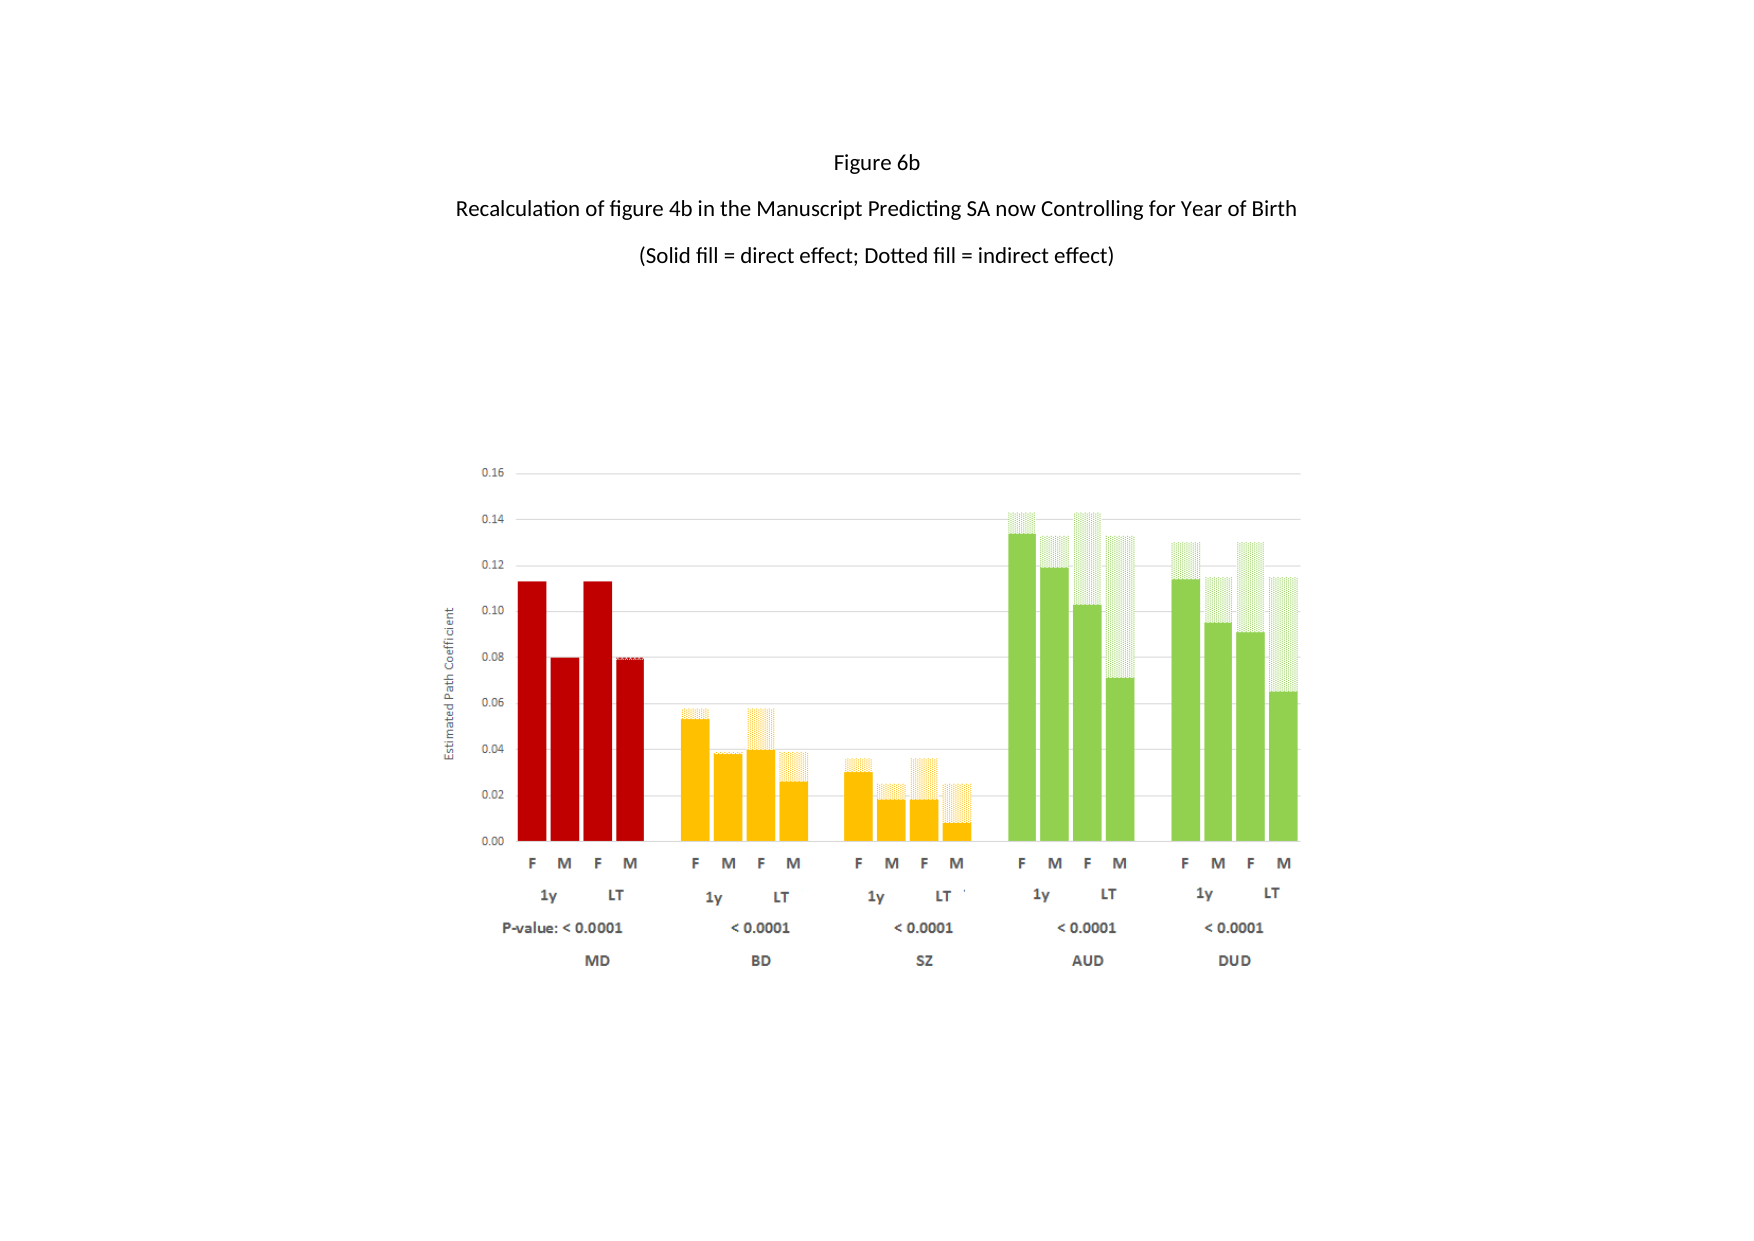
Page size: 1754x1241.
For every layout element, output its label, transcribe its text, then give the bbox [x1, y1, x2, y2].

text Recalculation of figure 4b in the Manuscript Predicting SA now Controlling for Year of Birth [148, 194, 1606, 223]
picture [379, 413, 1375, 1002]
text Figure 6b [148, 148, 1606, 176]
text (Solid fill = direct effect; Dotted fill = indirect effect) [148, 241, 1606, 269]
